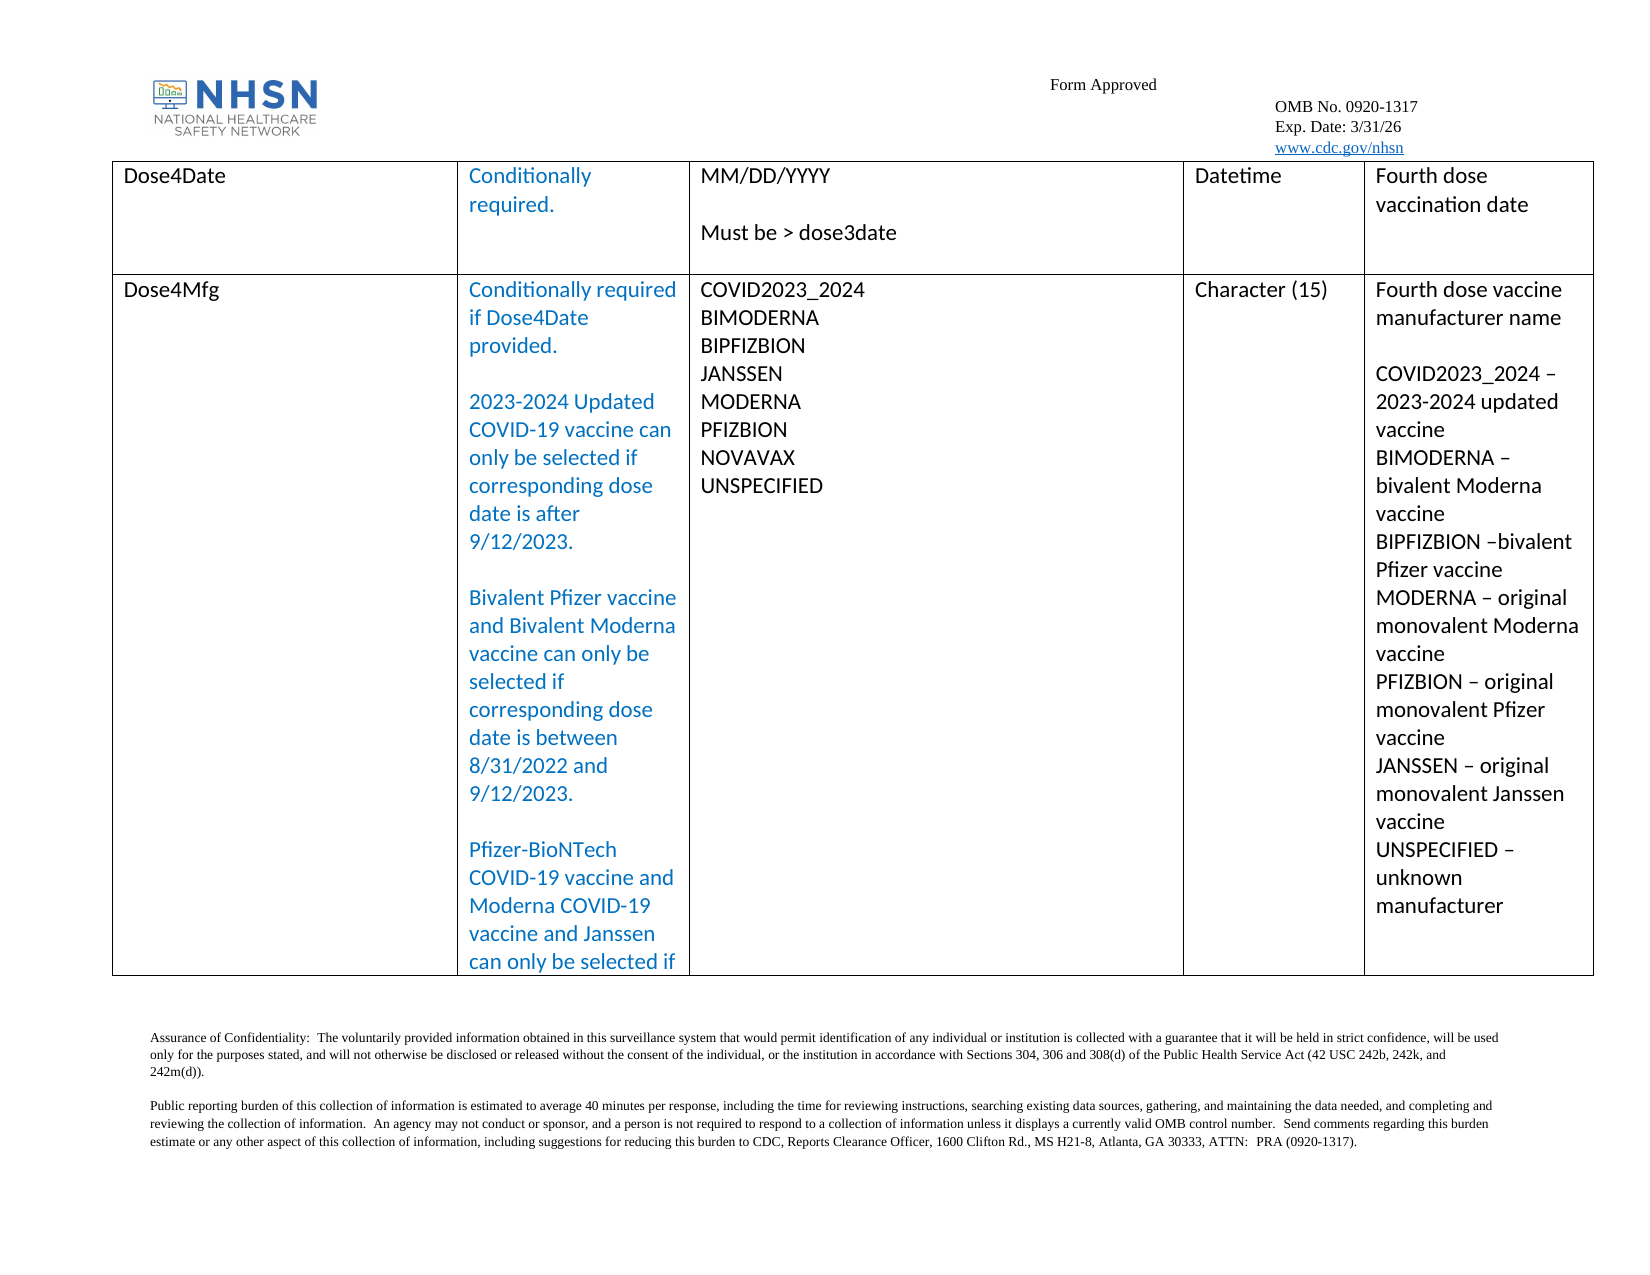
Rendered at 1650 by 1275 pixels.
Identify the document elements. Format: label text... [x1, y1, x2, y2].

picture [150, 75, 319, 137]
table_cell Fourth dose vaccination date [1365, 162, 1593, 274]
table_cell Character (15) [1184, 275, 1364, 975]
table_cell Dose4Date [113, 162, 457, 274]
table_cell Datetime [1184, 162, 1364, 274]
table_cell COVID2023_2024 BIMODERNA BIPFIZBION JANSSEN MODERNA PFIZBION NOVAVAX UNSPECIFIED [690, 275, 1183, 975]
table_cell MM/DD/YYYY Must be > dose3date [690, 162, 1183, 274]
table_cell Conditionally required. [458, 162, 689, 274]
table_cell Dose4Mfg [113, 275, 457, 975]
